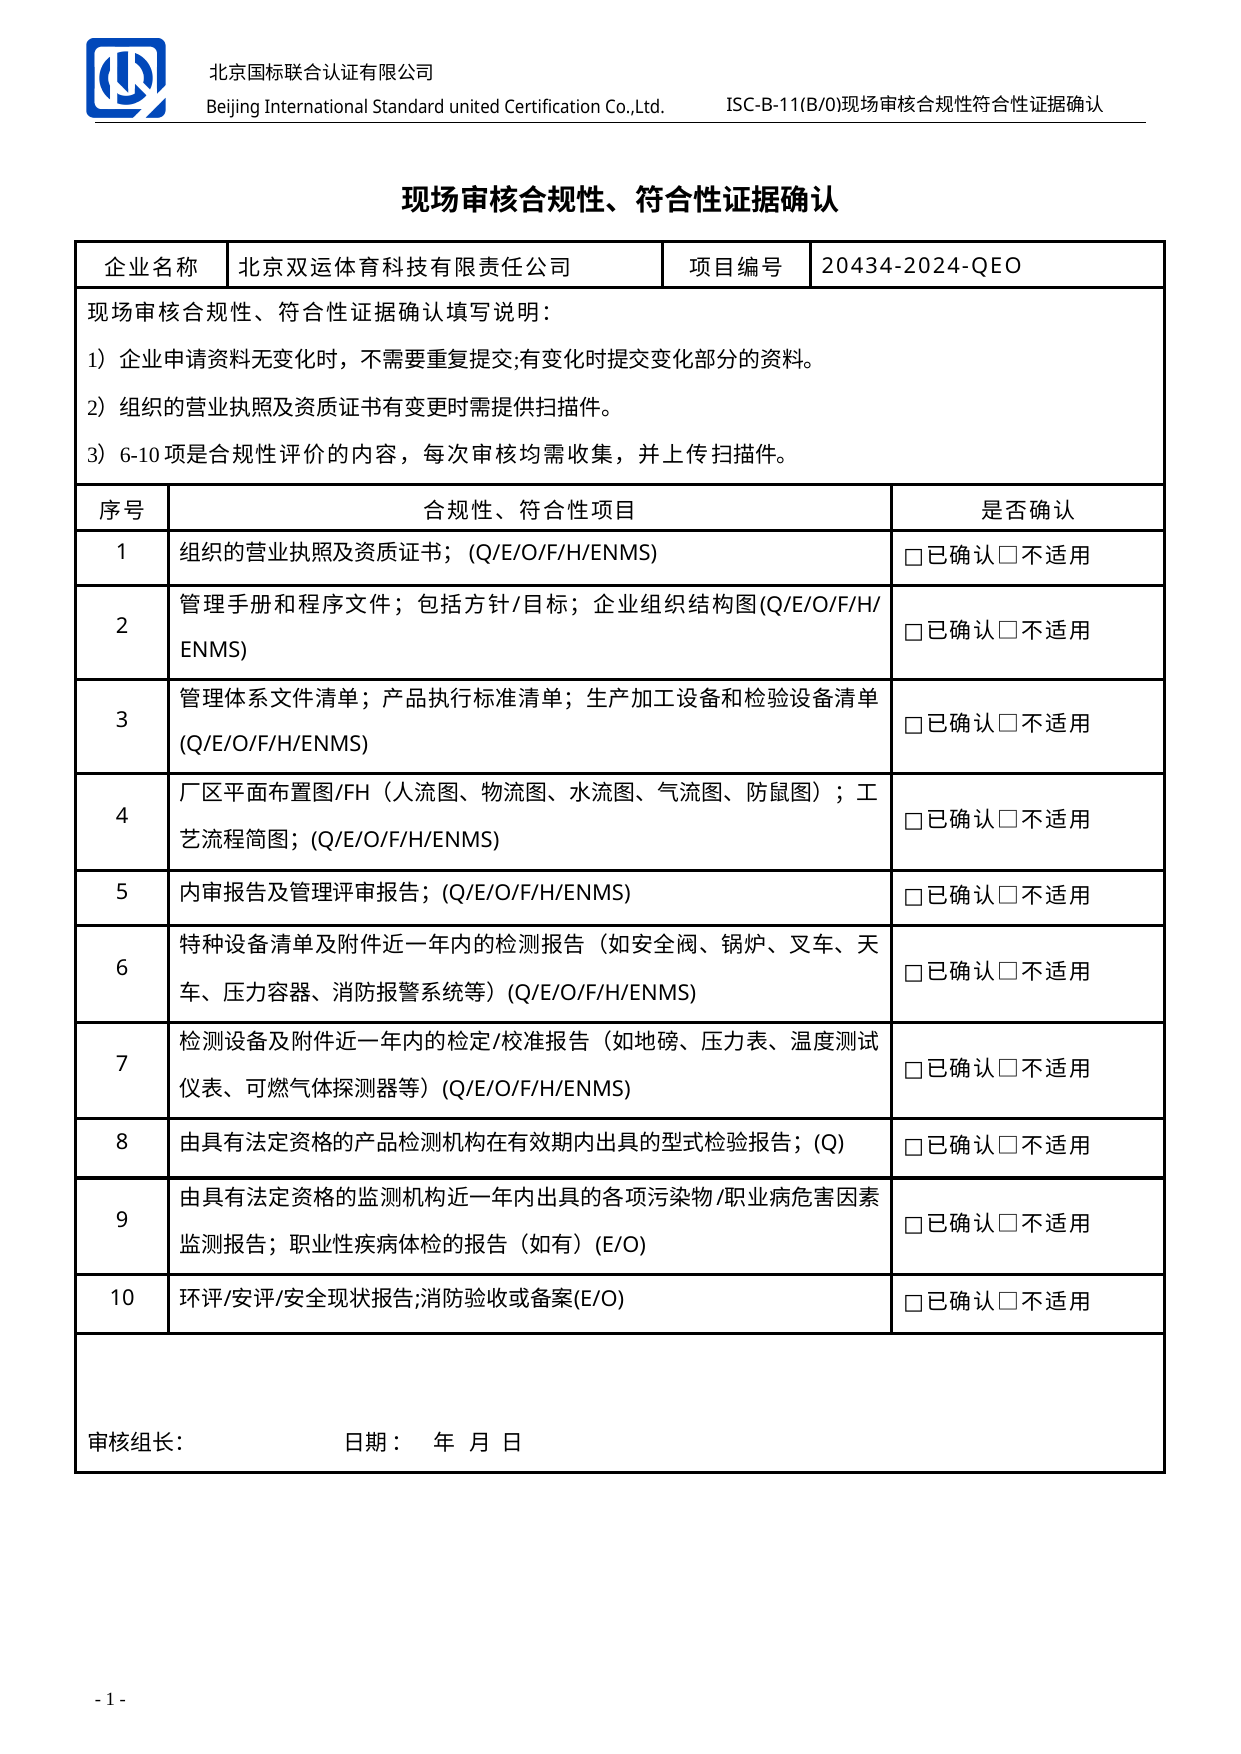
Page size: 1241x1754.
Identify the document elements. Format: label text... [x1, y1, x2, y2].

table_cell □已确认□不适用 [893, 775, 1163, 868]
table_cell 序号 [77, 486, 167, 529]
table_cell □已确认□不适用 [893, 532, 1163, 584]
table_cell □已确认□不适用 [893, 872, 1163, 924]
table_cell □已确认□不适用 [893, 927, 1163, 1021]
table_cell 7 [77, 1024, 167, 1117]
table_cell 检测设备及附件近一年内的检定/校准报告（如地磅、压力表、温度测试仪表、可燃气体探测器等）(Q/E/O/F/H/ENMS) [170, 1024, 890, 1117]
table_cell 是否确认 [893, 486, 1163, 529]
table_cell 5 [77, 872, 167, 924]
table_cell 9 [77, 1180, 167, 1273]
table_cell □已确认□不适用 [893, 1276, 1163, 1332]
table_cell 环评/安评/安全现状报告;消防验收或备案(E/O) [170, 1276, 890, 1332]
picture [86, 38, 166, 118]
table_cell 2 [77, 587, 167, 678]
table_cell 特种设备清单及附件近一年内的检测报告（如安全阀、锅炉、叉车、天车、压力容器、消防报警系统等）(Q/E/O/F/H/ENMS) [170, 927, 890, 1021]
table_header 项目编号 [664, 243, 809, 286]
table_cell 管理体系文件清单；产品执行标准清单；生产加工设备和检验设备清单(Q/E/O/F/H/ENMS) [170, 681, 890, 772]
table_cell 4 [77, 775, 167, 868]
table_cell 现场审核合规性、符合性证据确认填写说明： 1）企业申请资料无变化时，不需要重复提交;有变化时提交变化部分的资料。 2）组织的营业执照及资质证书有变更时需提供扫描件。 3）6-10项是合规性评价的内容，每次审核均需收集，并上传扫描件。 [77, 289, 1163, 483]
table_header 20434-2024-QEO [812, 243, 1163, 286]
table_cell □已确认□不适用 [893, 1120, 1163, 1176]
table_cell 3 [77, 681, 167, 772]
table_cell 审核组长： 日期 ： 年 月 日 [77, 1335, 1163, 1471]
table_cell 8 [77, 1120, 167, 1176]
table_cell 1 [77, 532, 167, 584]
text 现场审核合规性、符合性证据确认 [94, 177, 1146, 219]
table_cell 由具有法定资格的监测机构近一年内出具的各项污染物/职业病危害因素监测报告；职业性疾病体检的报告（如有）(E/O) [170, 1180, 890, 1273]
table_cell □已确认□不适用 [893, 1180, 1163, 1273]
table_cell 6 [77, 927, 167, 1021]
table_cell □已确认□不适用 [893, 681, 1163, 772]
table_cell 厂区平面布置图/FH（人流图、物流图、水流图、气流图、防鼠图）；工艺流程简图；(Q/E/O/F/H/ENMS) [170, 775, 890, 868]
table_cell 由具有法定资格的产品检测机构在有效期内出具的型式检验报告；(Q) [170, 1120, 890, 1176]
table_header 企业名称 [77, 243, 226, 286]
table_header 北京双运体育科技有限责任公司 [229, 243, 661, 286]
table_cell 10 [77, 1276, 167, 1332]
table_cell 组织的营业执照及资质证书； (Q/E/O/F/H/ENMS) [170, 532, 890, 584]
table_cell 合规性、符合性项目 [170, 486, 890, 529]
table_cell 内审报告及管理评审报告；(Q/E/O/F/H/ENMS) [170, 872, 890, 924]
table_cell □已确认□不适用 [893, 587, 1163, 678]
table_cell 管理手册和程序文件；包括方针/目标；企业组织结构图(Q/E/O/F/H/ENMS) [170, 587, 890, 678]
table_cell □已确认□不适用 [893, 1024, 1163, 1117]
